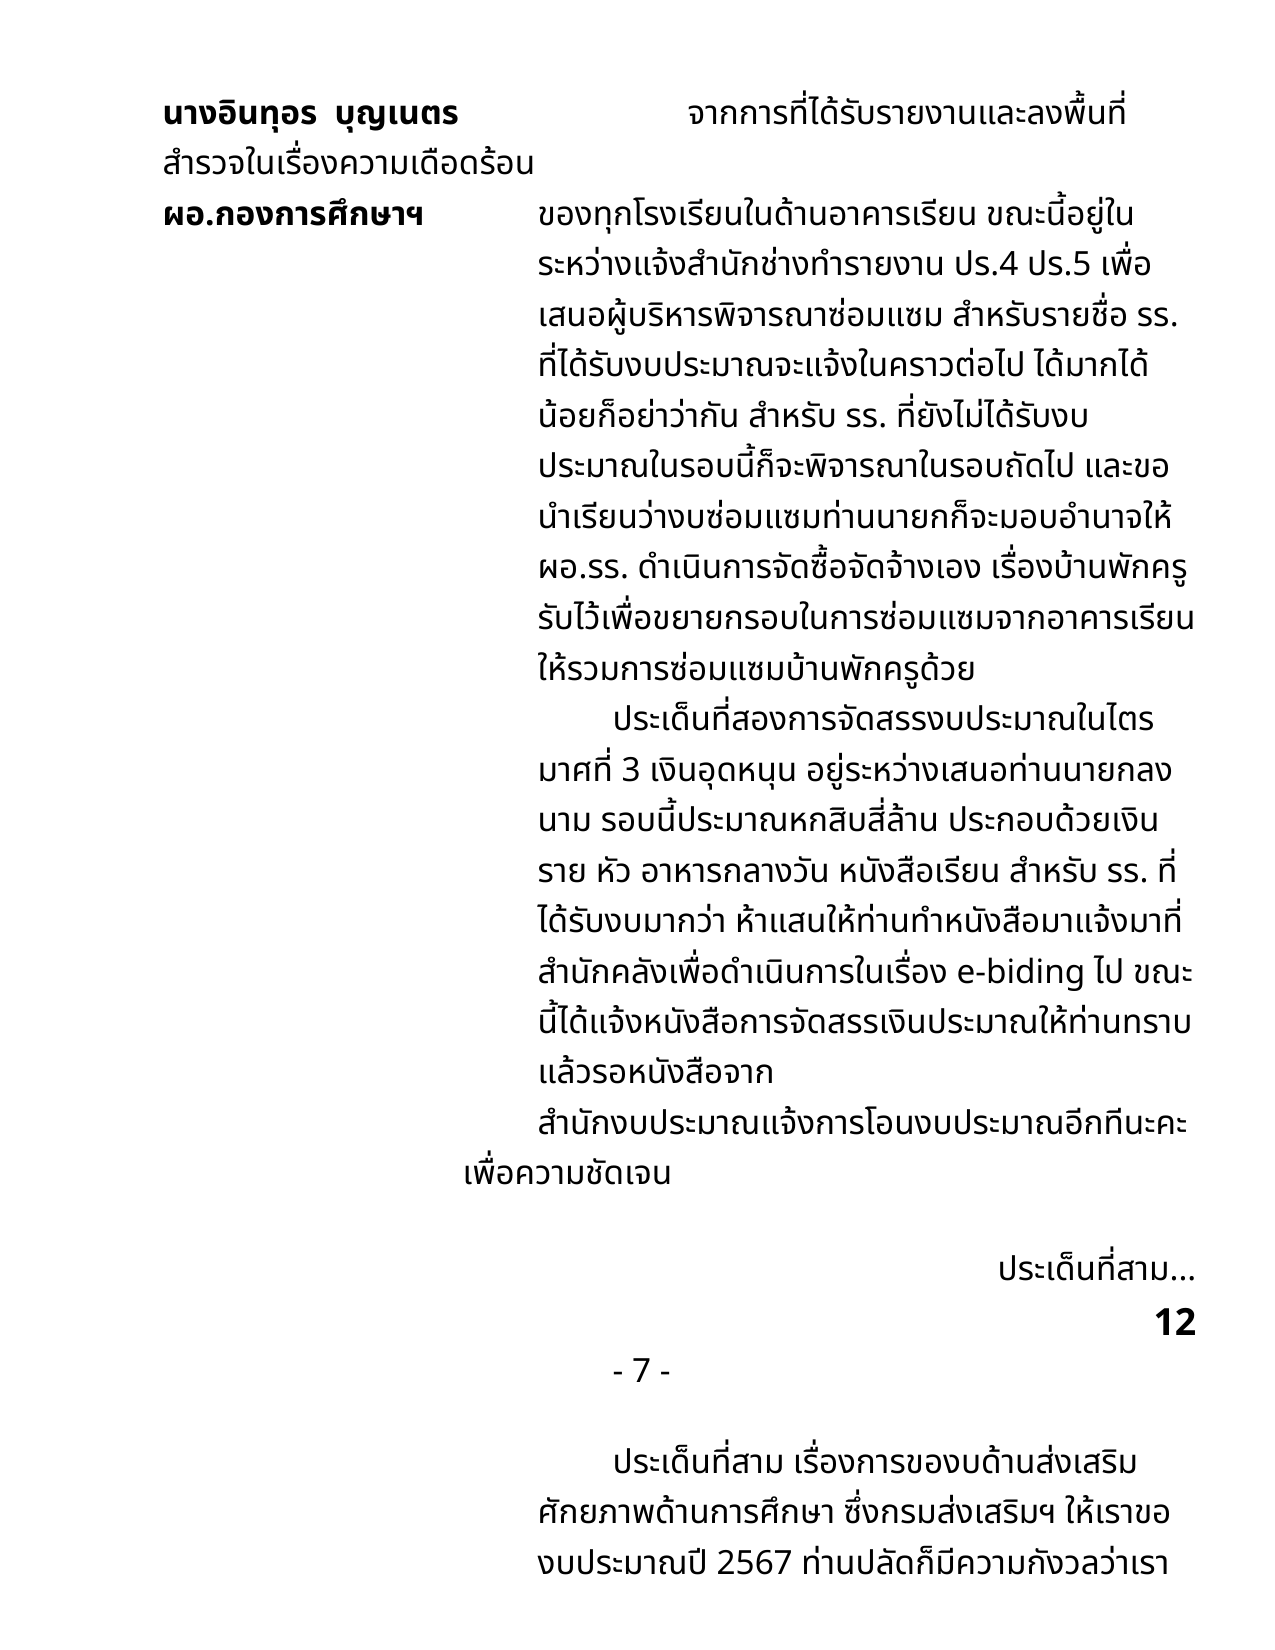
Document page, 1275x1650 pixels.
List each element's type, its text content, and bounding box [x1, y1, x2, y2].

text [537, 1438, 1196, 1589]
text สำนักงบประมาณแจ้งการโอนงบประมาณอีกทีนะคะเพื่อความชัดเจน [462, 1099, 1196, 1200]
text - 7 - [537, 1347, 1196, 1392]
text 12 [462, 1296, 1196, 1347]
text ผอ.กองการศึกษาฯ ของทุกโรงเรียนในด้านอาคารเรียน ขณะนี้อยู่ในระหว่างแจ้งสำนักช่างทำรายงาน ปร.4 ปร.5 เพื่อเสนอผู้บริหารพิจารณาซ่อมแซม สำหรับรายชื่อ รร. ที่ได้รับงบประมาณจะแจ้งในคราวต่อไป ได้มากได้น้อยก็อย่าว่ากัน สำหรับ รร. ที่ยังไม่ได้รับงบประมาณในรอบนี้ก็จะพิจารณาในรอบถัดไป และขอนำเรียนว่างบซ่อมแซมท่านนายกก็จะมอบอำนาจให้ ผอ.รร. ดำเนินการจัดซื้อจัดจ้างเอง เรื่องบ้านพักครูรับไว้เพื่อขยายกรอบในการซ่อมแซมจากอาคารเรียนให้รวมการซ่อมแซมบ้านพักครูด้วย [162, 189, 1196, 695]
text นางอินทุอร บุญเนตร จากการที่ได้รับรายงานและลงพื้นที่สำรวจในเรื่องความเดือดร้อน [162, 89, 1196, 189]
text ประเด็นที่สาม... [462, 1245, 1196, 1296]
text ประเด็นที่สองการจัดสรรงบประมาณในไตรมาศที่ 3 เงินอุดหนุน อยู่ระหว่างเสนอท่านนายกลงนาม รอบนี้ประมาณหกสิบสี่ล้าน ประกอบด้วยเงินราย หัว อาหารกลางวัน หนังสือเรียน สำหรับ รร. ที่ได้รับงบมากว่า ห้าแสนให้ท่านทำหนังสือมาแจ้งมาที่สำนักคลังเพื่อดำเนินการในเรื่อง e-biding ไป ขณะนี้ได้แจ้งหนังสือการจัดสรรเงินประมาณให้ท่านทราบแล้วรอหนังสือจาก [537, 695, 1196, 1099]
